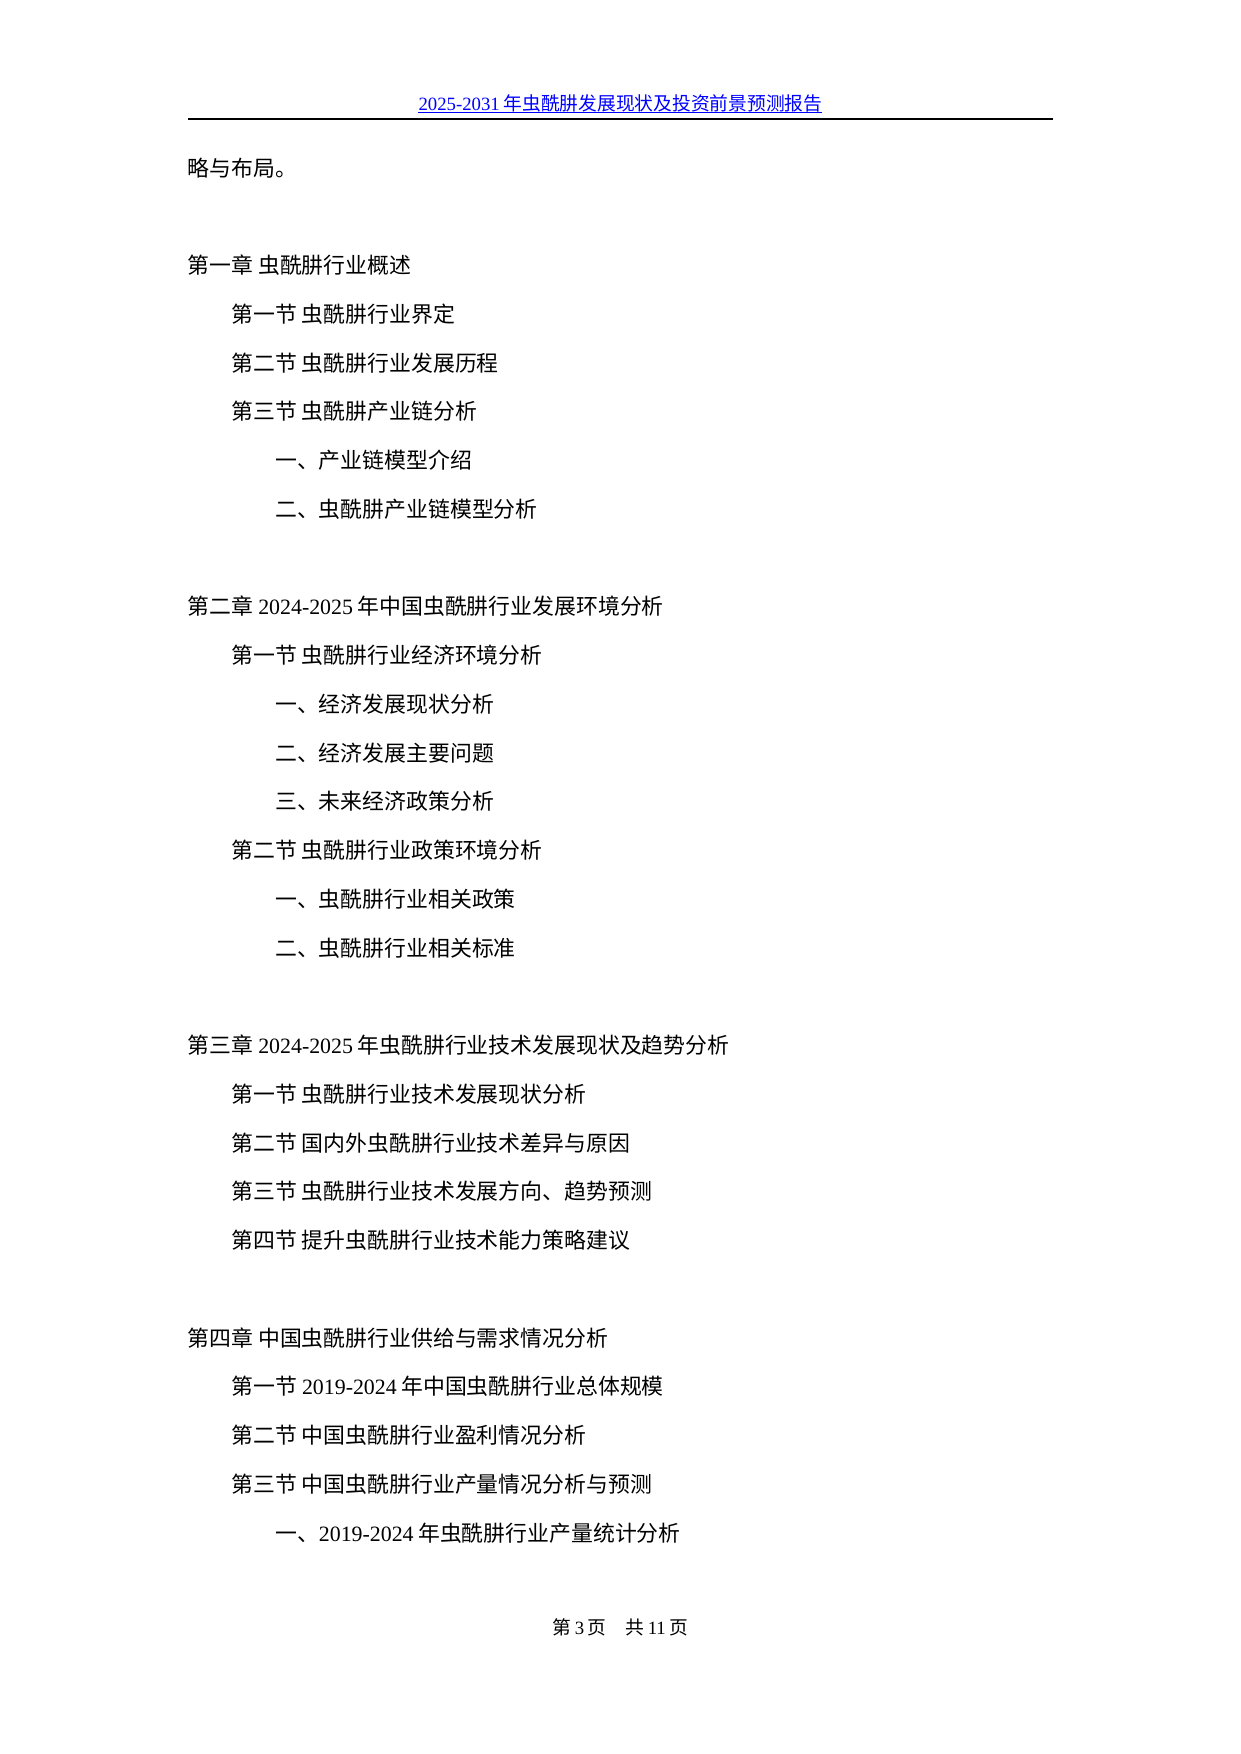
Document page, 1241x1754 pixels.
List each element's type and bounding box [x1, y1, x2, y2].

text [187, 150, 1053, 1548]
